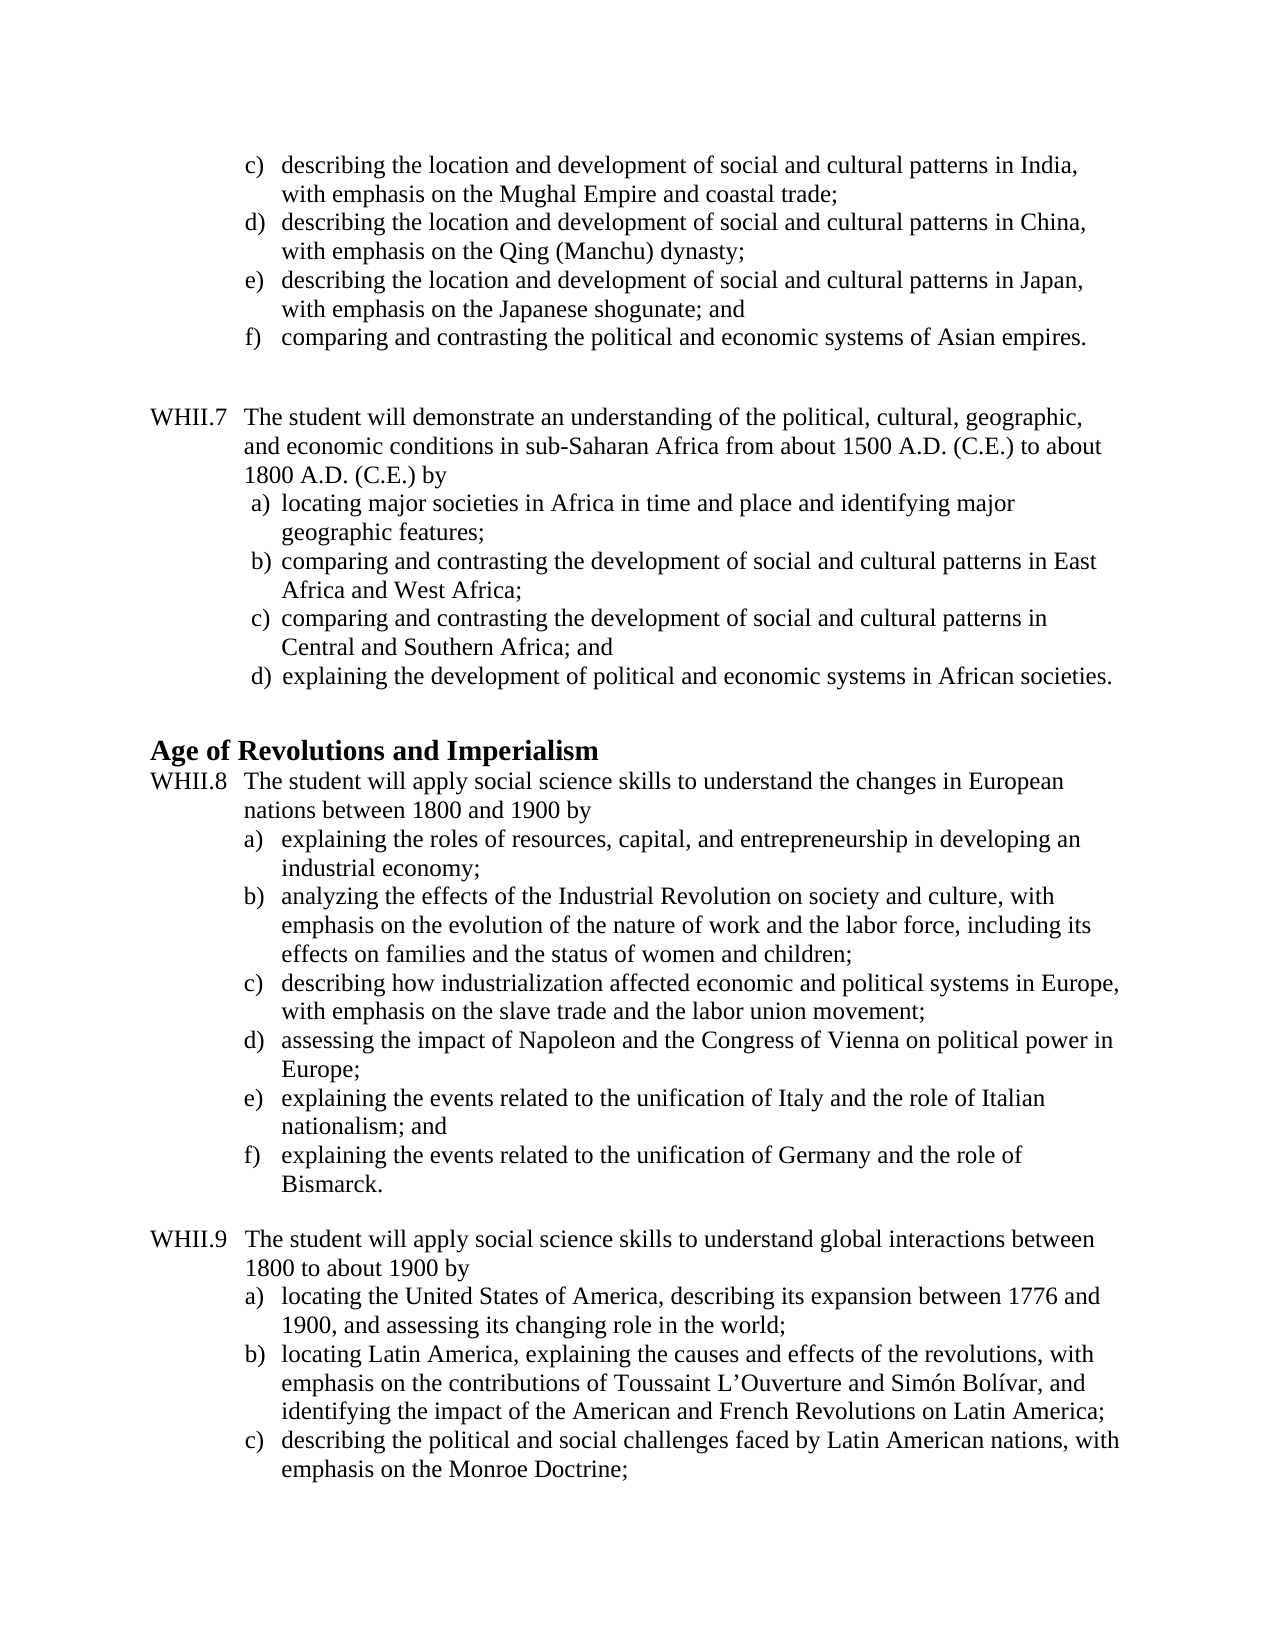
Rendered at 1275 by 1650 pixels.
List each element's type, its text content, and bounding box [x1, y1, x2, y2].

text e) explaining the events related to the unification of Italy and the role of Italian nationalism; and [244, 1083, 1125, 1140]
text e) describing the location and development of social and cultural patterns in Japan, with emphasis on the Japanese shogunate; and [244, 265, 1125, 322]
text c) describing how industrialization affected economic and political systems in Europe, with emphasis on the slave trade and the labor union movement; [244, 968, 1125, 1025]
text d) assessing the impact of Napoleon and the Congress of Vienna on political power in Europe; [244, 1025, 1125, 1083]
text b) comparing and contrasting the development of social and cultural patterns in East Africa and West Africa; [244, 546, 1125, 603]
text WHII.7 The student will demonstrate an understanding of the political, cultural, geographic, and economic conditions in sub-Saharan Africa from about 1500 A.D. (C.E.) to about 1800 A.D. (C.E.) by [150, 402, 1125, 488]
text d) describing the location and development of social and cultural patterns in China, with emphasis on the Qing (Manchu) dynasty; [244, 207, 1125, 265]
text c) describing the political and social challenges faced by Latin American nations, with emphasis on the Monroe Doctrine; [244, 1425, 1125, 1483]
text WHII.9 The student will apply social science skills to understand global interactions between 1800 to about 1900 by [150, 1224, 1125, 1281]
subtitle Age of Revolutions and Imperialism [150, 733, 1125, 766]
text b) locating Latin America, explaining the causes and effects of the revolutions, with emphasis on the contributions of Toussaint L’Ouverture and Simón Bolívar, and identifying the impact of the American and French Revolutions on Latin America; [244, 1339, 1125, 1425]
text d) explaining the development of political and economic systems in African societies. [244, 661, 1125, 690]
text c) describing the location and development of social and cultural patterns in India, with emphasis on the Mughal Empire and coastal trade; [244, 150, 1125, 207]
text f) comparing and contrasting the political and economic systems of Asian empires. [244, 322, 1125, 351]
text b) analyzing the effects of the Industrial Revolution on society and culture, with emphasis on the evolution of the nature of work and the labor force, including its effects on families and the status of women and children; [244, 881, 1125, 968]
text a) locating the United States of America, describing its expansion between 1776 and 1900, and assessing its changing role in the world; [244, 1281, 1125, 1339]
text WHII.8 The student will apply social science skills to understand the changes in European nations between 1800 and 1900 by [150, 766, 1125, 824]
text a) explaining the roles of resources, capital, and entrepreneurship in developing an industrial economy; [244, 824, 1125, 881]
text f) explaining the events related to the unification of Germany and the role of Bismarck. [244, 1140, 1125, 1198]
text a) locating major societies in Africa in time and place and identifying major geographic features; [244, 488, 1125, 546]
text c) comparing and contrasting the development of social and cultural patterns in Central and Southern Africa; and [244, 603, 1125, 661]
